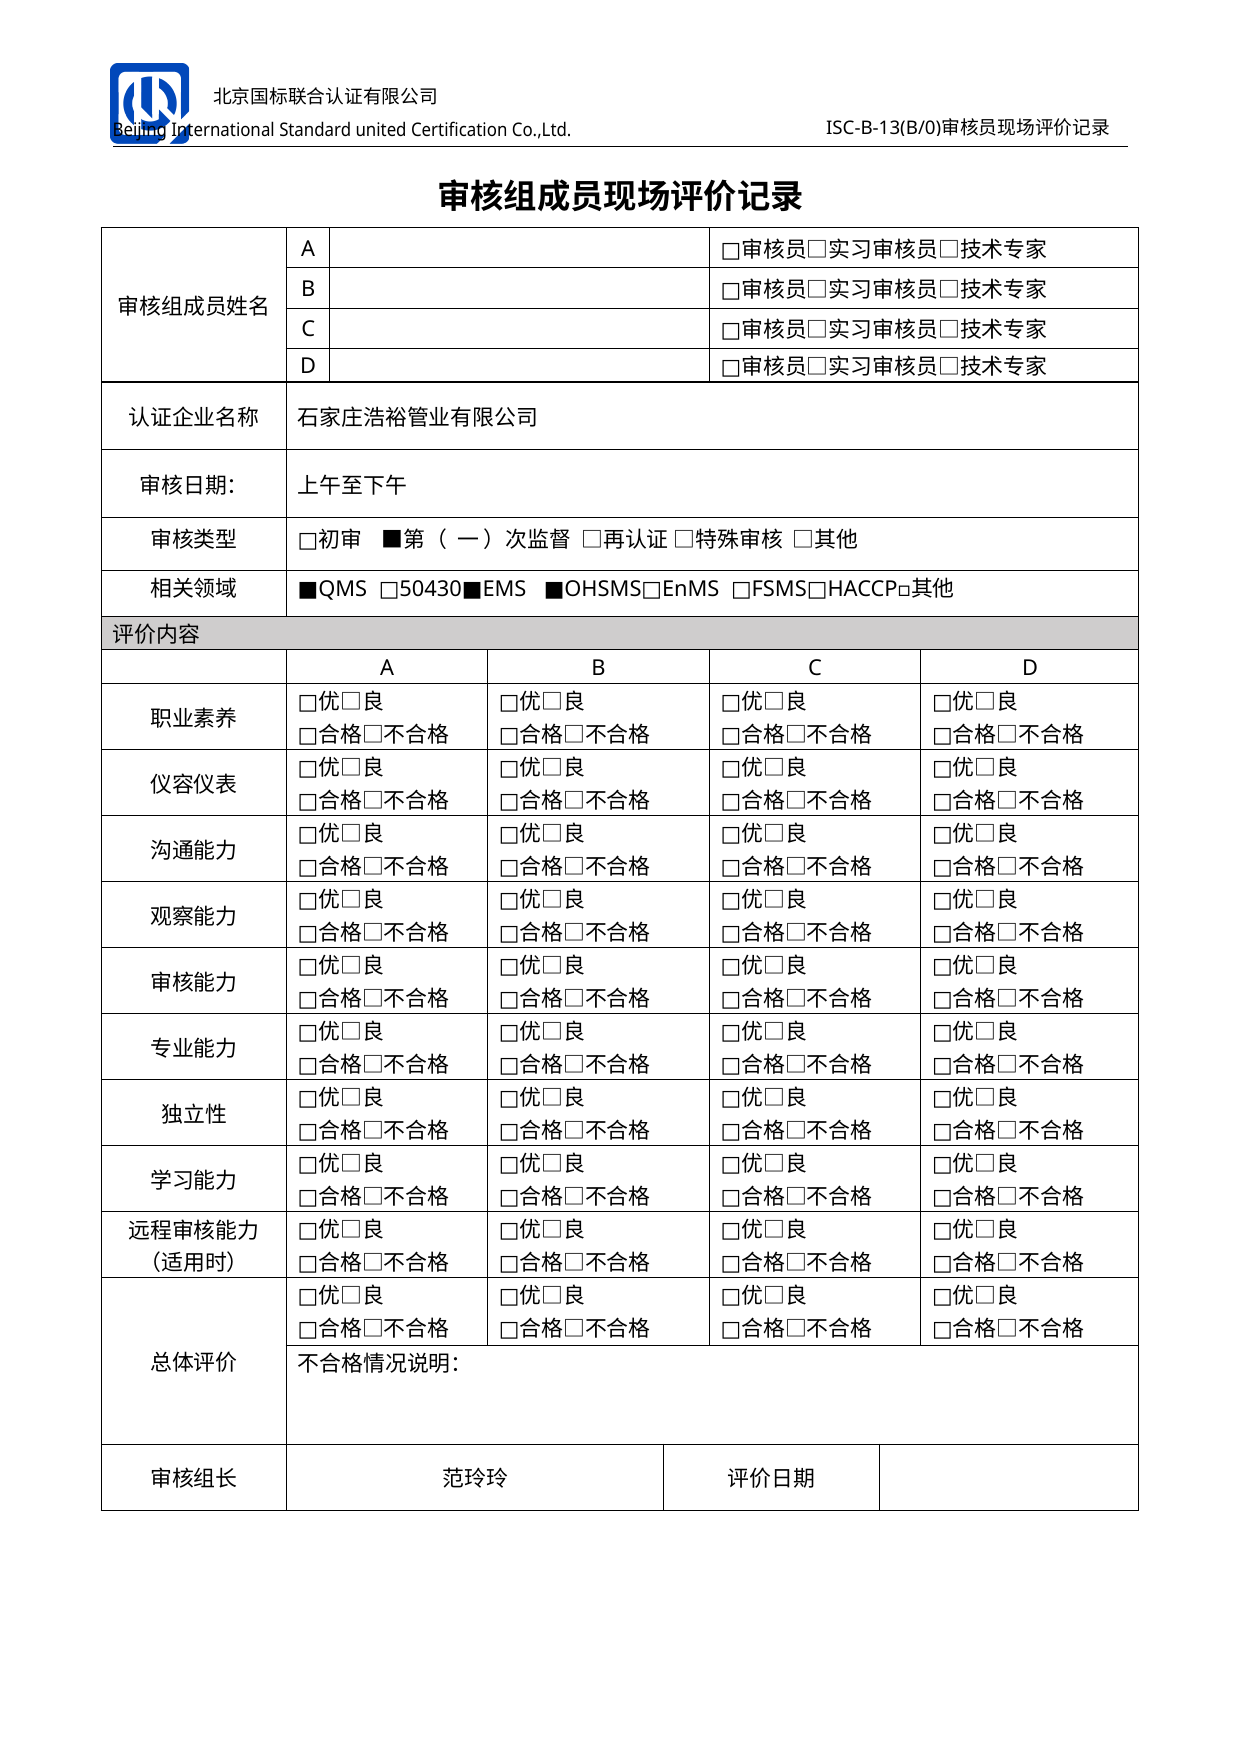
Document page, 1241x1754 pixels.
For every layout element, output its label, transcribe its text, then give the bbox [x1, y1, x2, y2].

table_cell □优□良 □合格□不合格 [488, 684, 709, 749]
table_cell [330, 349, 709, 381]
table_cell □优□良 □合格□不合格 [287, 1212, 487, 1277]
table_cell □审核员□实习审核员□技术专家 [710, 349, 1138, 381]
table_cell □优□良 □合格□不合格 [710, 1278, 920, 1345]
table_cell □优□良 □合格□不合格 [710, 750, 920, 815]
table_cell □优□良 □合格□不合格 [710, 1212, 920, 1277]
table_cell 远程审核能力 （适用时） [102, 1212, 286, 1277]
table_cell □优□良 □合格□不合格 [287, 684, 487, 749]
table_header A [287, 228, 329, 267]
table_cell □优□良 □合格□不合格 [488, 816, 709, 881]
table_cell □优□良 □合格□不合格 [710, 882, 920, 947]
table_cell □优□良 □合格□不合格 [488, 882, 709, 947]
table_cell □优□良 □合格□不合格 [287, 816, 487, 881]
table_cell 审核日期： [102, 450, 286, 517]
table_cell □优□良 □合格□不合格 [287, 1014, 487, 1079]
table_cell [330, 309, 709, 348]
table_cell □优□良 □合格□不合格 [710, 948, 920, 1013]
table_cell □初审 ■第（ 一 ）次监督 □再认证 □特殊审核 □其他 [287, 518, 1138, 570]
table_cell 审核能力 [102, 948, 286, 1013]
table_cell □优□良 □合格□不合格 [488, 1212, 709, 1277]
table_cell □优□良 □合格□不合格 [488, 1014, 709, 1079]
table_cell C [287, 309, 329, 348]
table_cell □优□良 □合格□不合格 [488, 1080, 709, 1145]
table_cell □优□良 □合格□不合格 [921, 750, 1138, 815]
table_cell □优□良 □合格□不合格 [488, 750, 709, 815]
table_cell 学习能力 [102, 1146, 286, 1211]
table_cell C [710, 650, 920, 683]
table_cell □审核员□实习审核员□技术专家 [710, 309, 1138, 348]
table_cell 独立性 [102, 1080, 286, 1145]
table_cell □优□良 □合格□不合格 [287, 882, 487, 947]
table_cell □优□良 □合格□不合格 [287, 1278, 487, 1345]
table_cell ■QMS □50430■EMS ■OHSMS□EnMS □FSMS□HACCP□其他 [287, 571, 1138, 616]
table_cell 总体评价 [102, 1278, 286, 1443]
table_cell 评价内容 [102, 617, 1138, 649]
table_cell 专业能力 [102, 1014, 286, 1079]
table_cell 审核类型 [102, 518, 286, 570]
table_cell □优□良 □合格□不合格 [921, 948, 1138, 1013]
table_cell □优□良 □合格□不合格 [488, 1146, 709, 1211]
table_cell □优□良 □合格□不合格 [921, 1278, 1138, 1345]
table_cell 职业素养 [102, 684, 286, 749]
table_cell □优□良 □合格□不合格 [710, 816, 920, 881]
table_cell 不合格情况说明： [287, 1346, 1138, 1443]
table_cell D [921, 650, 1138, 683]
text 审核组成员现场评价记录 [112, 162, 1128, 227]
table_header □审核员□实习审核员□技术专家 [710, 228, 1138, 267]
table_cell □优□良 □合格□不合格 [710, 1080, 920, 1145]
table_cell □优□良 □合格□不合格 [921, 1146, 1138, 1211]
table_cell 上午至下午 [287, 450, 1138, 517]
table_cell 石家庄浩裕管业有限公司 [287, 383, 1138, 449]
table_cell □审核员□实习审核员□技术专家 [710, 268, 1138, 308]
table_cell 相关领域 [102, 571, 286, 616]
table_cell □优□良 □合格□不合格 [287, 1146, 487, 1211]
table_cell □优□良 □合格□不合格 [488, 1278, 709, 1345]
picture [110, 63, 190, 144]
table_cell [330, 268, 709, 308]
table_cell □优□良 □合格□不合格 [710, 684, 920, 749]
table_cell 观察能力 [102, 882, 286, 947]
table_cell [880, 1445, 1138, 1509]
table_cell □优□良 □合格□不合格 [921, 816, 1138, 881]
table_cell □优□良 □合格□不合格 [710, 1146, 920, 1211]
table_cell 范玲玲 [287, 1445, 663, 1509]
table_cell 仪容仪表 [102, 750, 286, 815]
table_header 审核组成员姓名 [102, 228, 286, 381]
table_cell □优□良 □合格□不合格 [921, 1014, 1138, 1079]
table_cell 沟通能力 [102, 816, 286, 881]
table_cell □优□良 □合格□不合格 [488, 948, 709, 1013]
table_cell □优□良 □合格□不合格 [287, 750, 487, 815]
table_cell 认证企业名称 [102, 383, 286, 449]
table_cell □优□良 □合格□不合格 [921, 1212, 1138, 1277]
table_cell □优□良 □合格□不合格 [287, 948, 487, 1013]
table_header [330, 228, 709, 267]
table_cell B [287, 268, 329, 308]
table_cell □优□良 □合格□不合格 [921, 882, 1138, 947]
table_cell B [488, 650, 709, 683]
table_cell 评价日期 [664, 1445, 879, 1509]
table_cell 审核组长 [102, 1445, 286, 1509]
table_cell [102, 650, 286, 683]
table_cell A [287, 650, 487, 683]
table_cell □优□良 □合格□不合格 [710, 1014, 920, 1079]
table_cell □优□良 □合格□不合格 [287, 1080, 487, 1145]
table_cell □优□良 □合格□不合格 [921, 1080, 1138, 1145]
table_cell □优□良 □合格□不合格 [921, 684, 1138, 749]
table_cell D [287, 349, 329, 381]
